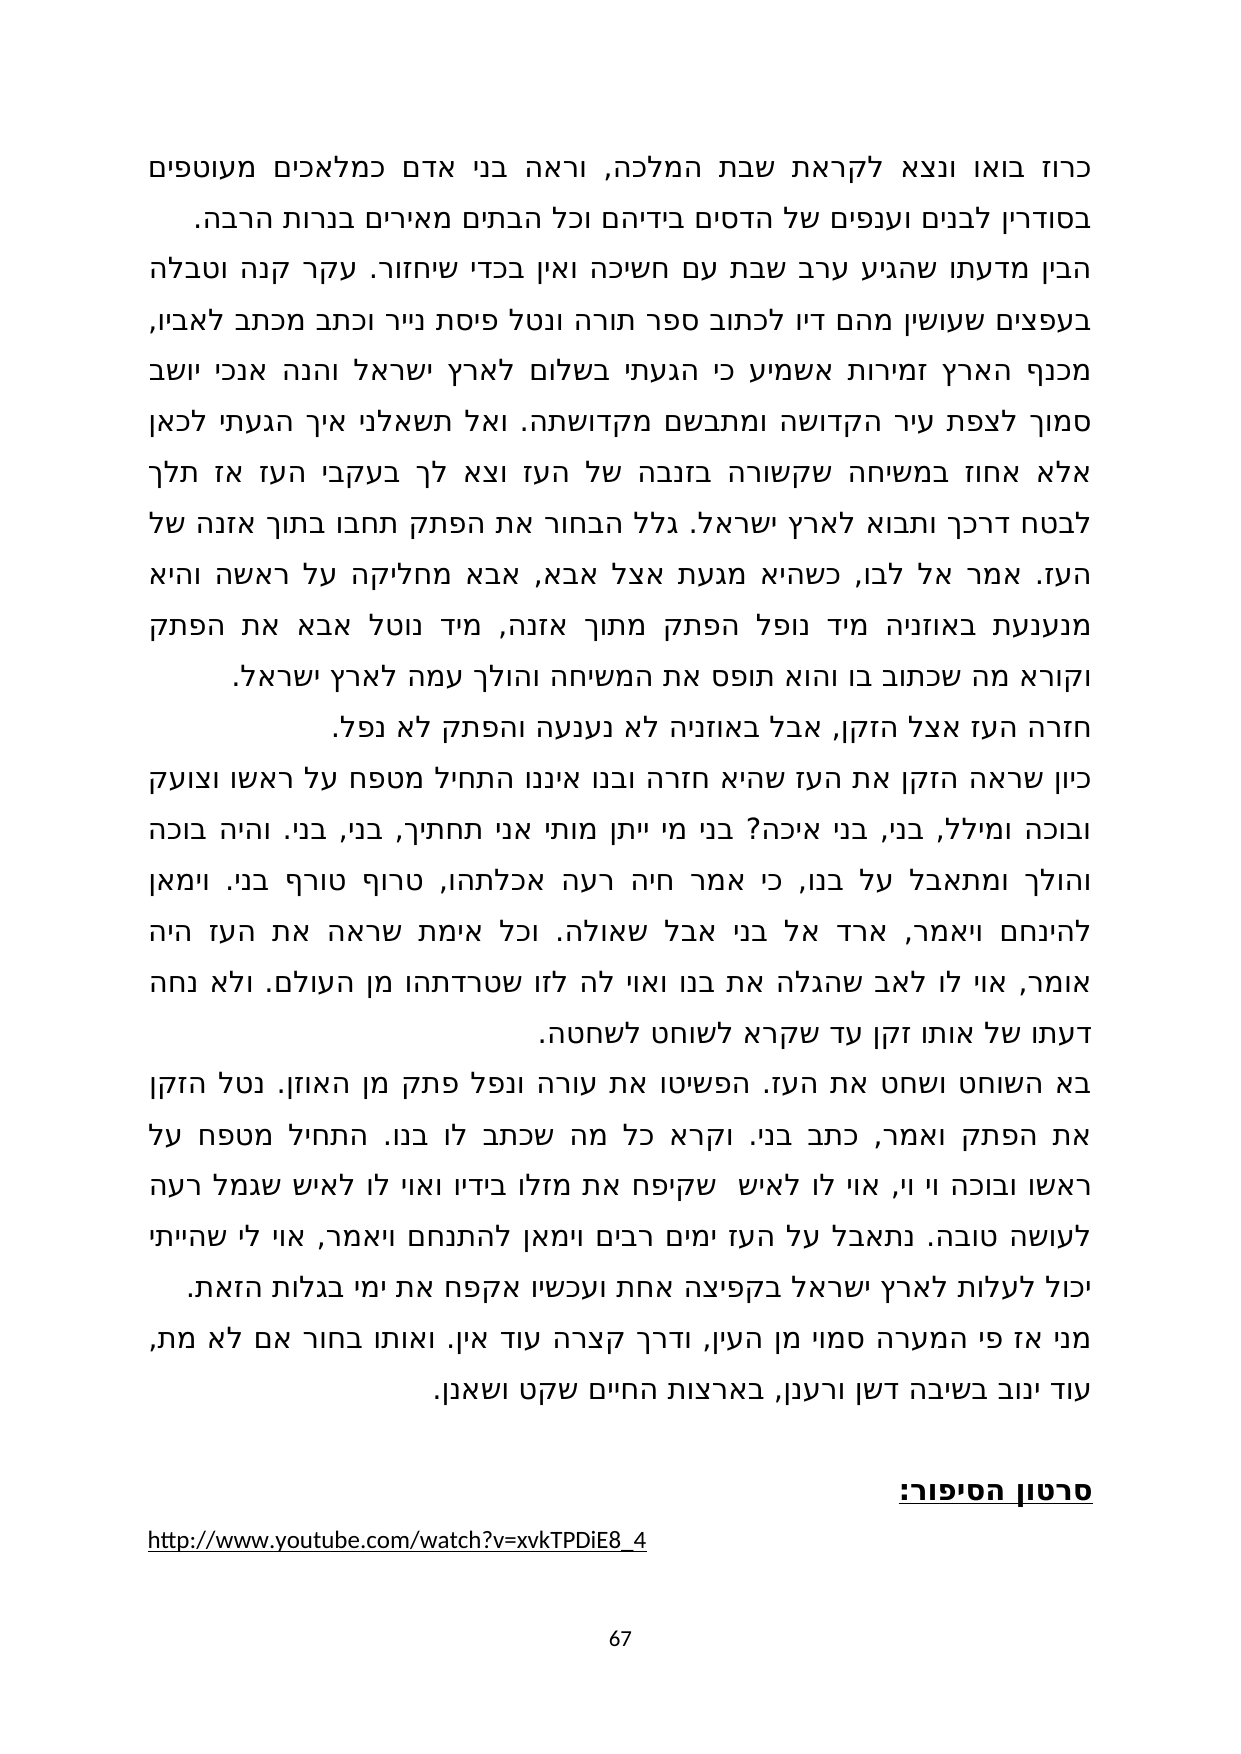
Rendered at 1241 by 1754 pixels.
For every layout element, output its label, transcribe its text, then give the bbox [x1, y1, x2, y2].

text בא השוחט ושחט את העז. הפשיטו את עורה ונפל פתק מן האוזן. נטל הזקן את הפתק ואמר, כתב בני. וקרא כל מה שכתב לו בנו. התחיל מטפח על ראשו ובוכה וי וי, אוי לו לאיש שקיפח את מזלו בידיו ואוי לו לאיש שגמל רעה לעושה טובה. נתאבל על העז ימים רבים וימאן להתנחם ויאמר, אוי לי שהייתי יכול לעלות לארץ ישראל בקפיצה אחת ועכשיו אקפח את ימי בגלות הזאת. [148, 1067, 1092, 1304]
text מני אז פי המערה סמוי מן העין, ודרך קצרה עוד אין. ואותו בחור אם לא מת, עוד ינוב בשיבה דשן ורענן, בארצות החיים שקט ושאנן. [148, 1322, 1092, 1406]
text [148, 150, 1092, 235]
text הבין מדעתו שהגיע ערב שבת עם חשיכה ואין בכדי שיחזור. עקר קנה וטבלה בעפצים שעושין מהם דיו לכתוב ספר תורה ונטל פיסת נייר וכתב מכתב לאביו, מכנף הארץ זמירות אשמיע כי הגעתי בשלום לארץ ישראל והנה אנכי יושב סמוך לצפת עיר הקדושה ומתבשם מקדושתה. ואל תשאלני איך הגעתי לכאן אלא אחוז במשיחה שקשורה בזנבה של העז וצא לך בעקבי העז אז תלך לבטח דרכך ותבוא לארץ ישראל. גלל הבחור את הפתק תחבו בתוך אזנה של העז. אמר אל לבו, כשהיא מגעת אצל אבא, אבא מחליקה על ראשה והיא מנענעת באוזניה מיד נופל הפתק מתוך אזנה, מיד נוטל אבא את הפתק וקורא מה שכתוב בו והוא תופס את המשיחה והולך עמה לארץ ישראל. [148, 252, 1092, 693]
text חזרה העז אצל הזקן, אבל באוזניה לא נענעה והפתק לא נפל. [148, 710, 1092, 744]
text כיון שראה הזקן את העז שהיא חזרה ובנו איננו התחיל מטפח על ראשו וצועק ובוכה ומילל, בני, בני איכה? בני מי ייתן מותי אני תחתיך, בני, בני. והיה בוכה והולך ומתאבל על בנו, כי אמר חיה רעה אכלתהו, טרוף טורף בני. וימאן להינחם ויאמר, ארד אל בני אבל שאולה. וכל אימת שראה את העז היה אומר, אוי לו לאב שהגלה את בנו ואוי לה לזו שטרדתהו מן העולם. ולא נחה דעתו של אותו זקן עד שקרא לשוחט לשחטה. [148, 761, 1092, 1050]
text http://www.youtube.com/watch?v=xvkTPDiE8_4 [148, 1525, 1092, 1555]
text סרטון הסיפור: [148, 1474, 1092, 1508]
